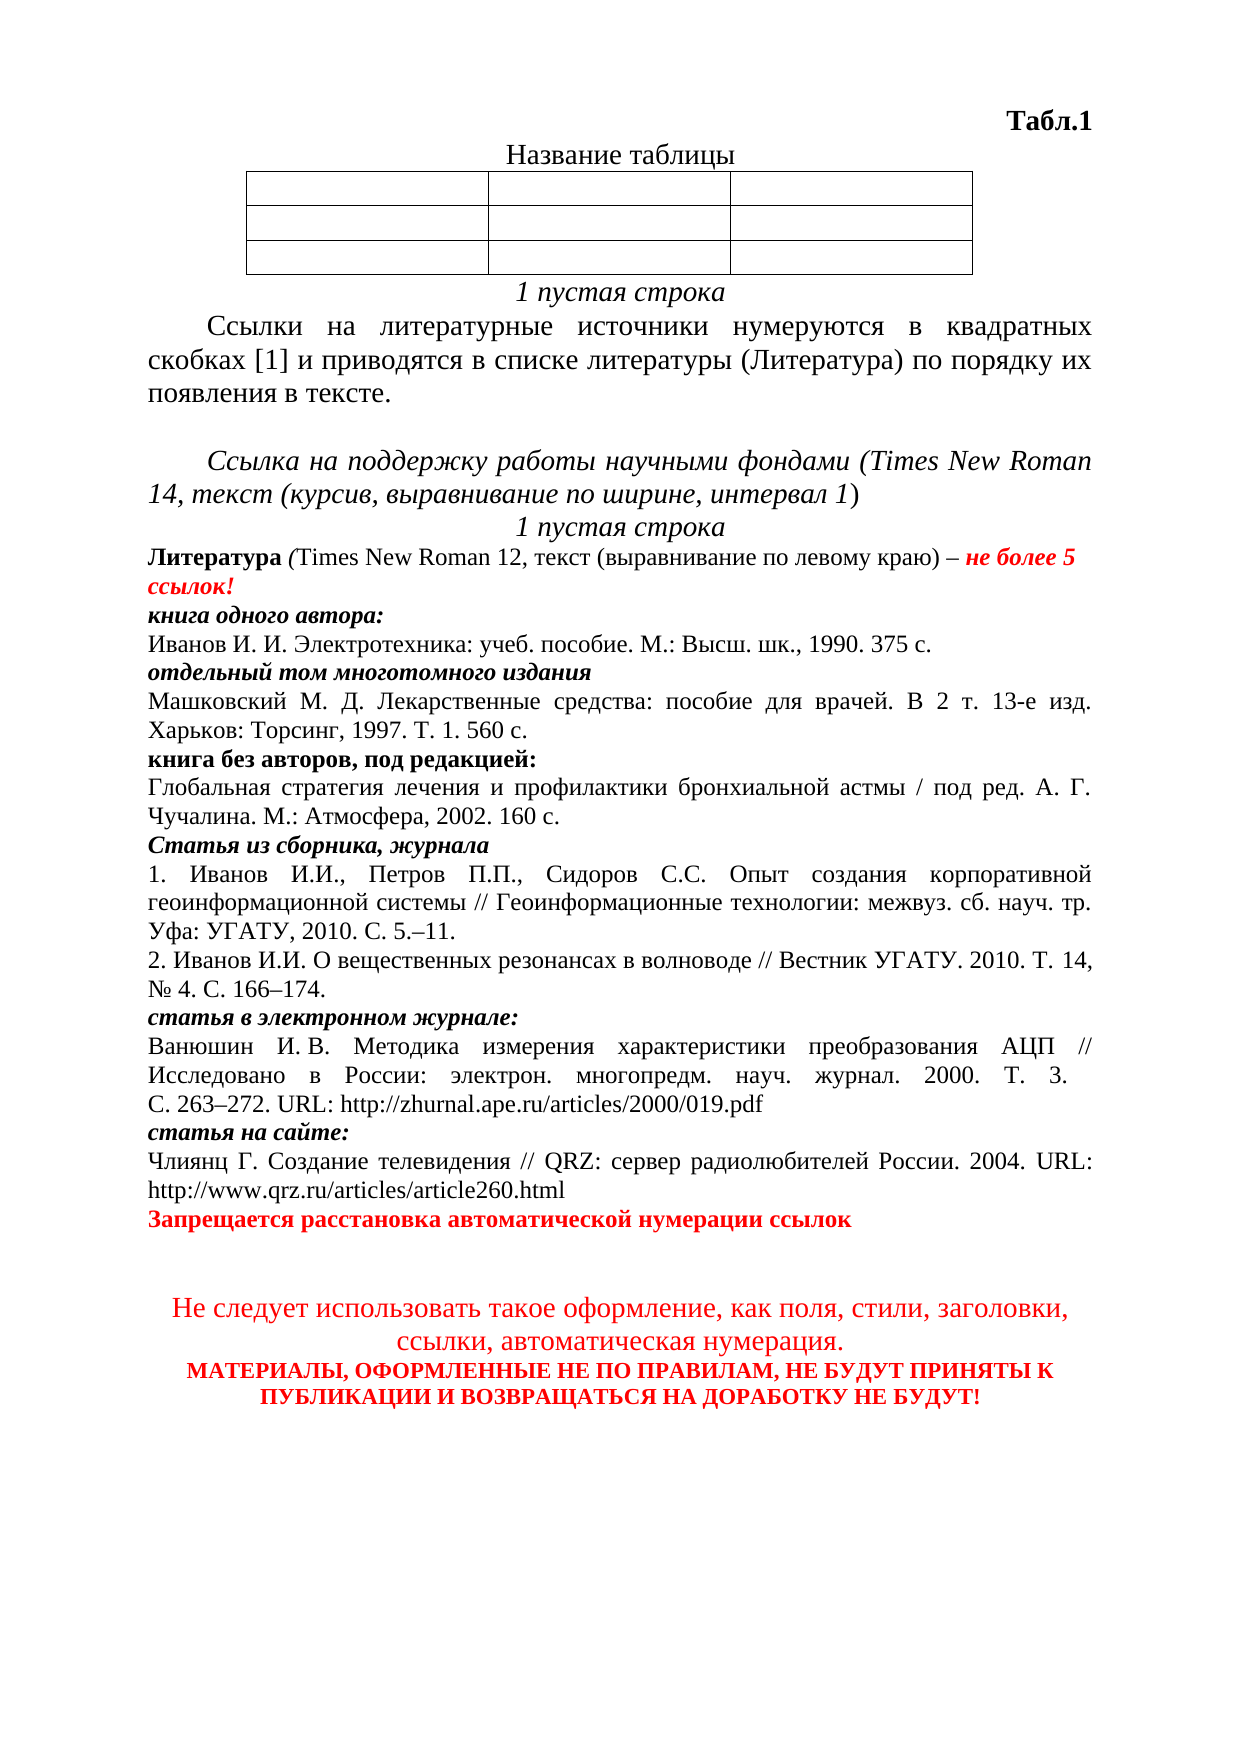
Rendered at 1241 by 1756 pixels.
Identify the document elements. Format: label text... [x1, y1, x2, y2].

text статья в электронном журнале: [148, 1002, 1093, 1031]
list 1. Иванов И.И., Петров П.П., Сидоров С.С. Опыт создания корпоративной геоинформационной системы // Геоинформационные технологии: межвуз. сб. науч. тр. Уфа: УГАТУ, 2010. С. 5.–11. [148, 859, 1093, 945]
text Машковский М. Д. Лекарственные средства: пособие для врачей. В 2 т. 13-е изд. Харьков: Торсинг, 1997. Т. 1. 560 с. [148, 686, 1093, 744]
table_cell [731, 241, 972, 274]
text книга без авторов, под редакцией: [148, 744, 1093, 772]
table_header [247, 172, 488, 205]
text Запрещается расстановка автоматической нумерации ссылок [148, 1204, 1093, 1232]
text отдельный том многотомного издания [148, 657, 1093, 686]
text Статья из сборника, журнала [148, 830, 1093, 859]
table_header [731, 172, 972, 205]
text Не следует использовать такое оформление, как поля, стили, заголовки, ссылки, автоматическая нумерация. [148, 1290, 1093, 1357]
table_cell [489, 206, 730, 240]
list статья на сайте: [148, 1117, 1093, 1146]
list Ванюшин И. В. Методика измерения характеристики преобразования АЦП // Исследовано в России: электрон. многопредм. науч. журнал. 2000. Т. 3. С. 263–272. URL: http://zhurnal.ape.ru/articles/2000/019.pdf [148, 1031, 1093, 1117]
table_cell [247, 206, 488, 240]
text книга одного автора: [148, 600, 1093, 629]
table_cell [731, 206, 972, 240]
text Иванов И. И. Электротехника: учеб. пособие. М.: Высш. шк., 1990. 375 с. [148, 629, 1093, 657]
list Члиянц Г. Создание телевидения // QRZ: сервер радиолюбителей России. 2004. URL: http://www.qrz.ru/articles/article260.html [148, 1146, 1093, 1204]
text 1 пустая строка [148, 275, 1093, 308]
text МАТЕРИАЛЫ, ОФОРМЛЕННЫЕ НЕ ПО ПРАВИЛАМ, НЕ БУДУТ ПРИНЯТЫ К ПУБЛИКАЦИИ И ВОЗВРАЩАТЬСЯ НА ДОРАБОТКУ НЕ БУДУТ! [148, 1357, 1093, 1410]
text Табл.1 [148, 103, 1093, 137]
table_cell [489, 241, 730, 274]
table_cell [247, 241, 488, 274]
text Название таблицы [148, 137, 1093, 171]
text 1 пустая строка [148, 510, 1093, 543]
text Ссылки на литературные источники нумеруются в квадратных скобках [1] и приводятся в списке литературы (Литература) по порядку их появления в тексте. [148, 308, 1093, 409]
text Ссылка на поддержку работы научными фондами (Times New Roman 14, текст (курсив, выравнивание по ширине, интервал 1) [148, 443, 1093, 510]
table_header [489, 172, 730, 205]
text Глобальная стратегия лечения и профилактики бронхиальной астмы / под ред. А. Г. Чучалина. М.: Атмосфера, 2002. 160 с. [148, 772, 1093, 830]
text Литература (Times New Roman 12, текст (выравнивание по левому краю) – не более 5 ссылок! [148, 543, 1093, 600]
list 2. Иванов И.И. О вещественных резонансах в волноводе // Вестник УГАТУ. 2010. Т. 14, № 4. С. 166–174. [148, 945, 1093, 1002]
